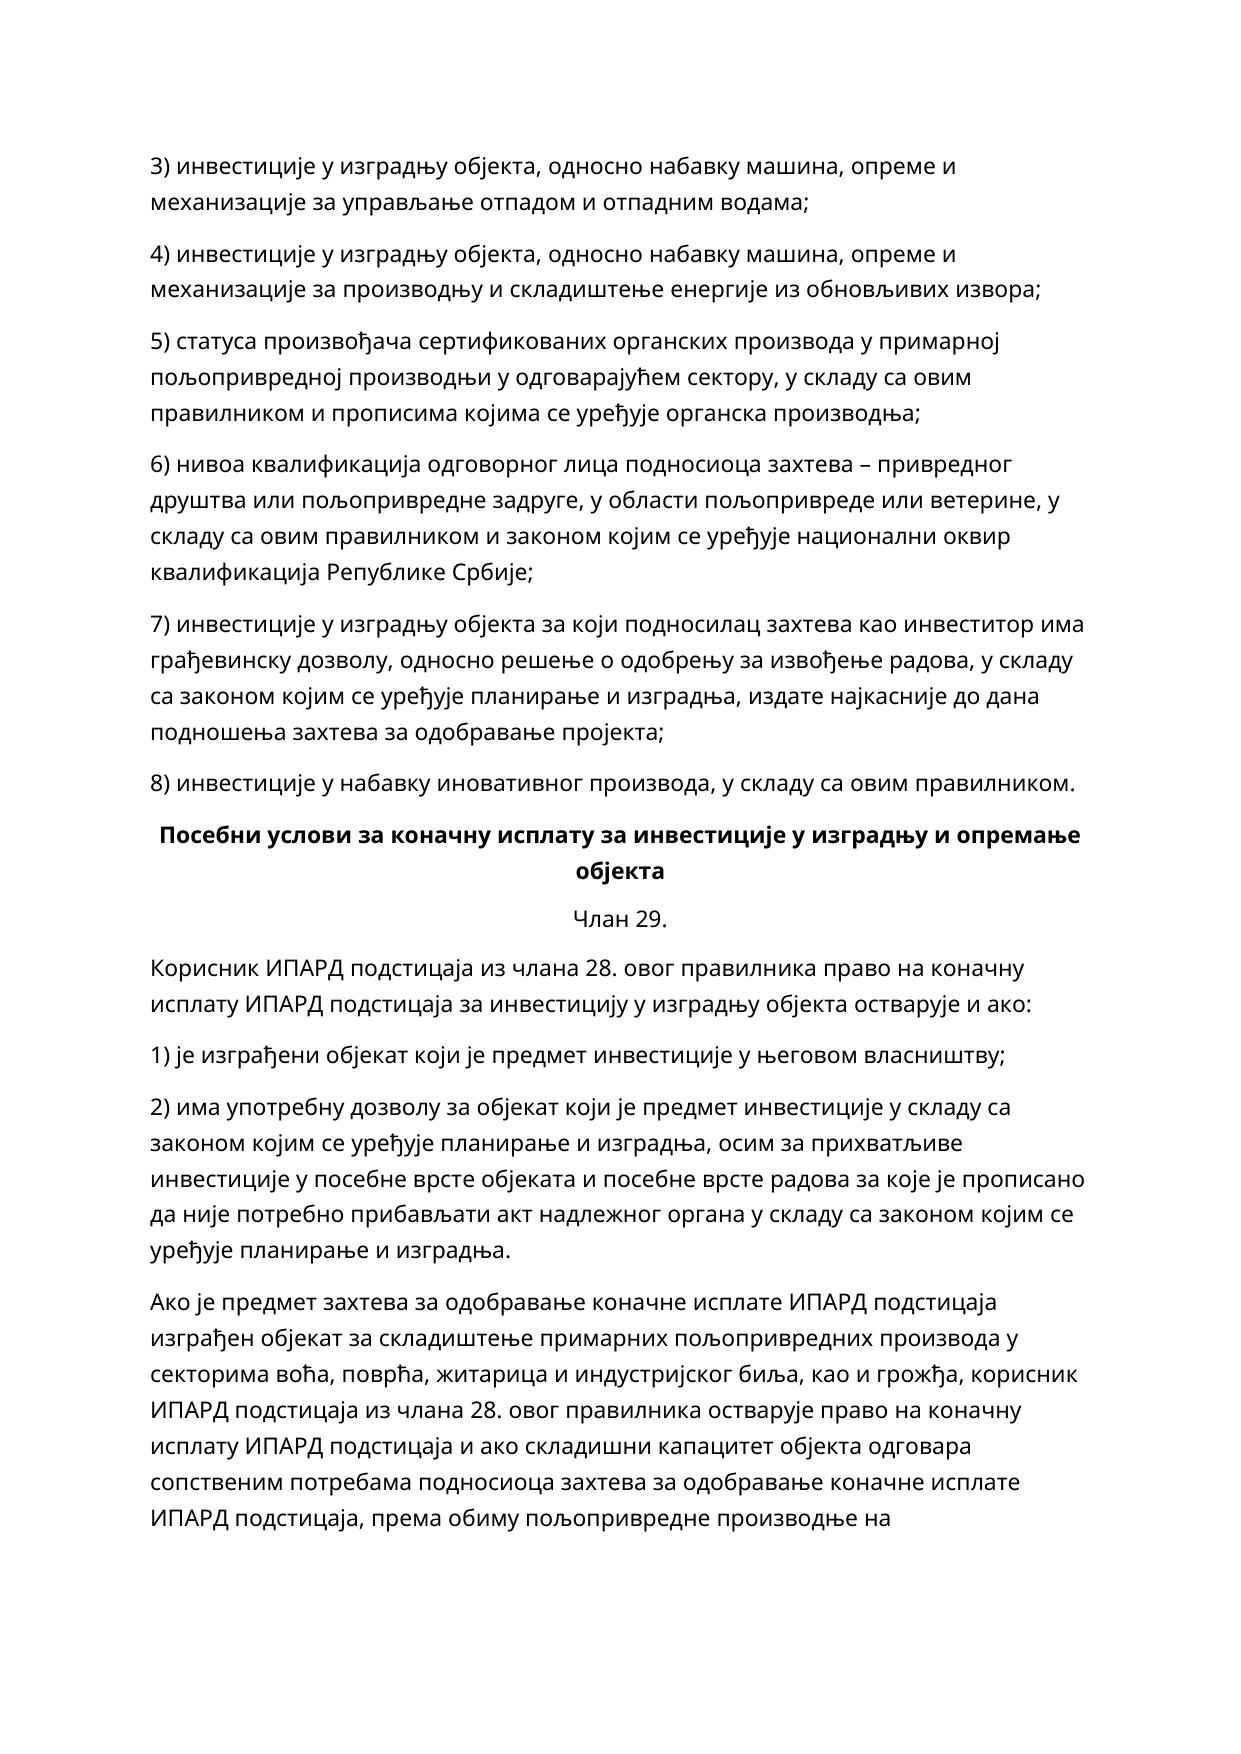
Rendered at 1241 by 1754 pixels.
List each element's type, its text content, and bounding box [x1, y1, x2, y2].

text 2) има употребну дозволу за објекат који је предмет инвестиције у складу са законом којим се уређује планирање и изградња, осим за прихватљиве инвестиције у посебне врсте објеката и посебне врсте радова за које је прописано да није потребно прибављати акт надлежног органа у складу са законом којим се уређује планирање и изградња. [150, 1091, 1090, 1266]
text 7) инвестиције у изградњу објекта за који подносилац захтева као инвеститор има грађевинску дозволу, односно решење о одобрењу за извођење радова, у складу са законом којим се уређује планирање и изградња, издатe најкасније до дана подношења захтева за одобравање пројекта; [150, 608, 1090, 747]
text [150, 1286, 1090, 1533]
text 1) је изграђени објекат који је предмет инвестиције у његовом власништву; [150, 1039, 1090, 1070]
text 3) инвестиције у изградњу објекта, односно набавку машина, опреме и механизације за управљање отпадом и отпадним водама; [150, 150, 1090, 217]
text 5) статуса произвођача сертификованих органских производа у примарној пољопривредној производњи у одговарајућем сектору, у складу са овим правилником и прописима којима се уређује органска производња; [150, 325, 1090, 428]
text Корисник ИПАРД подстицаја из члана 28. овог правилника право на коначну исплату ИПАРД подстицаја за инвестицију у изградњу објекта остварује и ако: [150, 952, 1090, 1019]
text Посебни услови за коначну исплату за инвестиције у изградњу и опремање објекта [150, 819, 1090, 886]
text Члан 29. [150, 903, 1090, 934]
text 8) инвестиције у набавку иновативног производа, у складу са овим правилником. [150, 767, 1090, 798]
text 6) нивоа квалификација одговорног лица подносиоца захтева – привредног друштва или пољопривредне задруге, у области пољопривреде или ветерине, у складу са овим правилником и законом којим се уређује национални оквир квалификација Републике Србије; [150, 448, 1090, 587]
text 4) инвестиције у изградњу објекта, односно набавку машина, опреме и механизације за производњу и складиштење енергије из обновљивих извора; [150, 237, 1090, 305]
